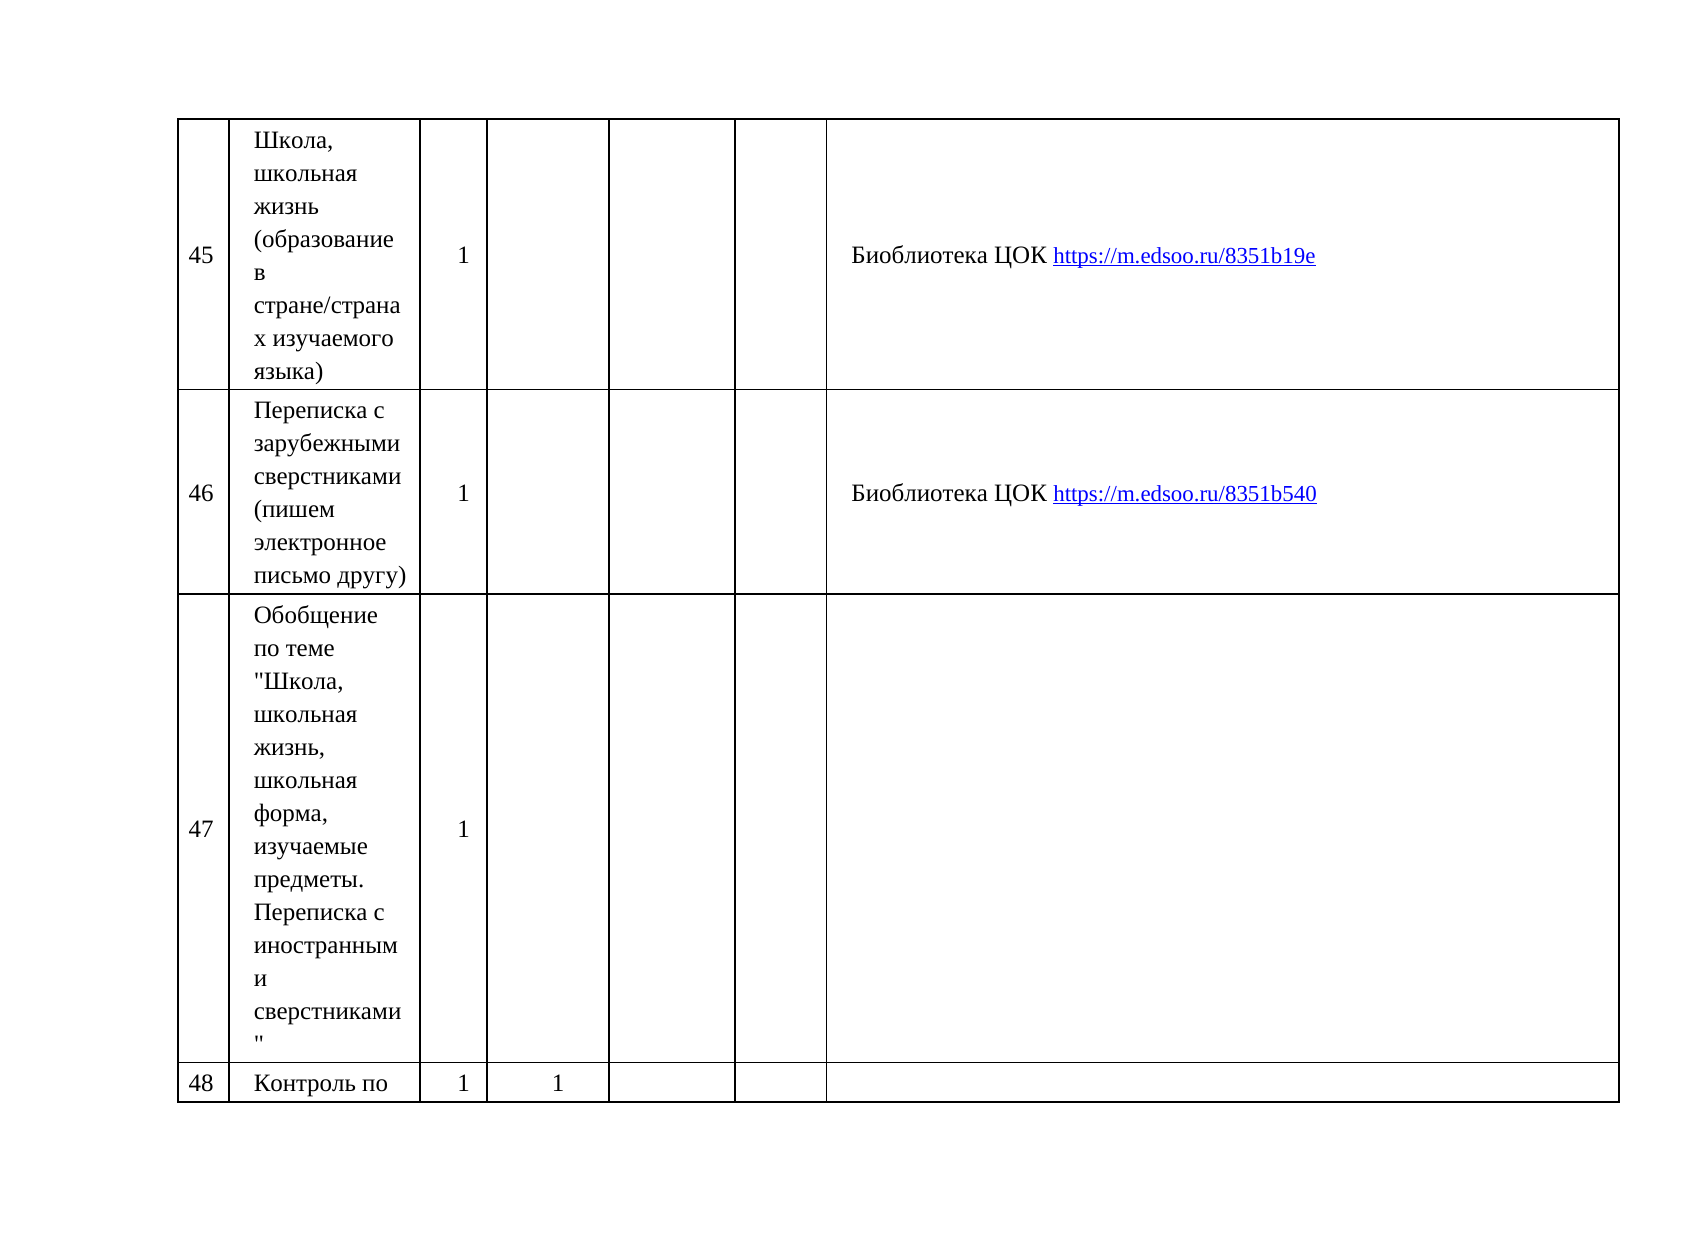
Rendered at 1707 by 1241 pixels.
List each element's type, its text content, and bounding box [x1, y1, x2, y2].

table_cell 48 [179, 1063, 228, 1101]
table_cell Переписка с зарубежными сверстниками (пишем электронное письмо другу) [230, 390, 419, 593]
table_cell [827, 1063, 1618, 1101]
table_cell 1 [421, 390, 486, 593]
table_cell [736, 595, 826, 1062]
table_cell 45 [179, 120, 228, 389]
table_cell Школа, школьная жизнь (образование в стране/странах изучаемого языка) [230, 120, 419, 389]
table_cell 1 [421, 1063, 486, 1101]
table_cell 1 [421, 595, 486, 1062]
table_cell [488, 390, 608, 593]
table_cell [230, 1063, 419, 1101]
table_cell [827, 595, 1618, 1062]
table_cell [488, 595, 608, 1062]
table_cell Биоблиотека ЦОК https://m.edsoo.ru/8351b540 [827, 390, 1618, 593]
table_cell [736, 120, 826, 389]
table_cell [488, 120, 608, 389]
table_cell Биоблиотека ЦОК https://m.edsoo.ru/8351b19e [827, 120, 1618, 389]
table_cell [736, 1063, 826, 1101]
table_cell 1 [488, 1063, 608, 1101]
table_cell [610, 1063, 734, 1101]
table_cell [736, 390, 826, 593]
table_cell [610, 595, 734, 1062]
table_cell [610, 120, 734, 389]
table_cell [610, 390, 734, 593]
table_cell 1 [421, 120, 486, 389]
table_cell 47 [179, 595, 228, 1062]
table_cell 46 [179, 390, 228, 593]
table_cell Обобщение по теме "Школа, школьная жизнь, школьная форма, изучаемые предметы. Переписка с иностранными сверстниками" [230, 595, 419, 1062]
